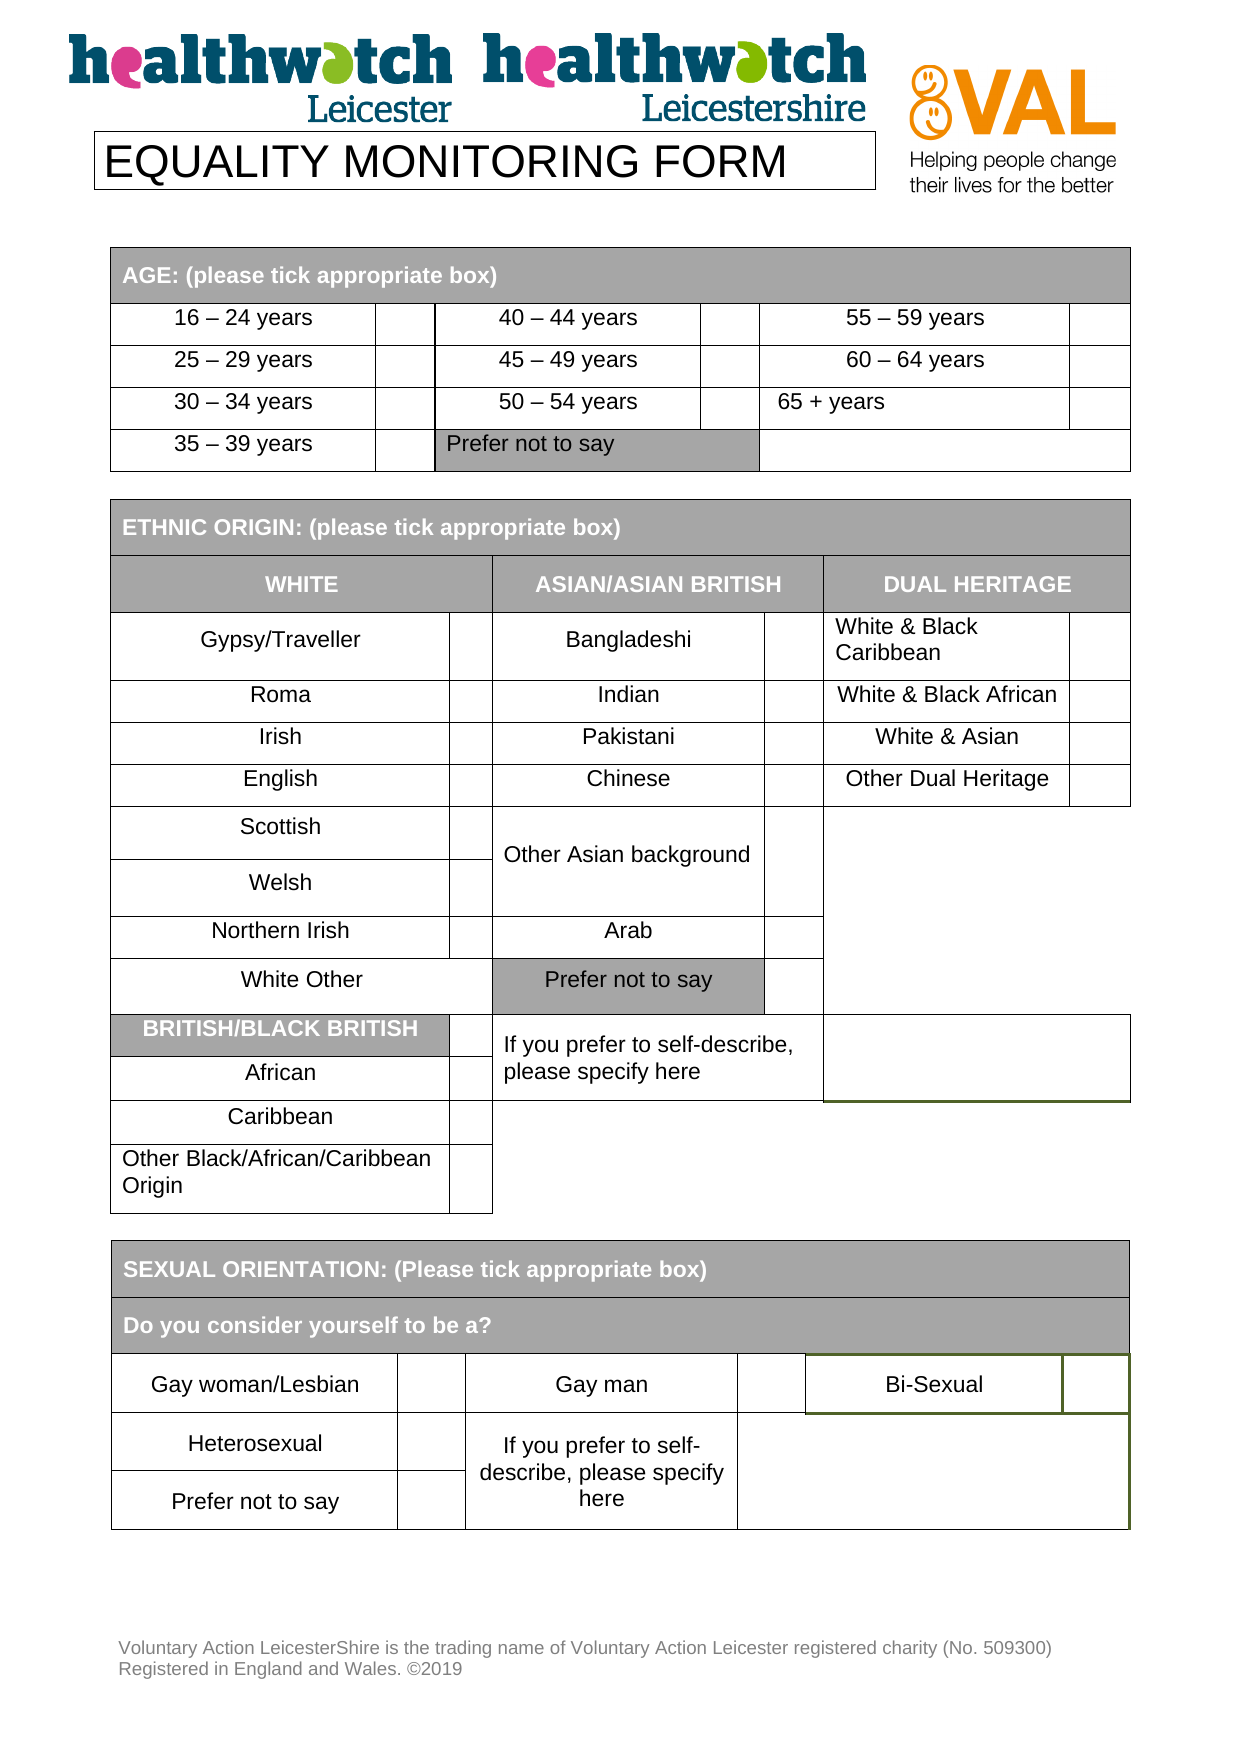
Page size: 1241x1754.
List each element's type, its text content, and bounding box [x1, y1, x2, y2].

table_cell [1070, 613, 1130, 680]
table_cell African [111, 1057, 449, 1100]
table_cell [450, 765, 492, 806]
table_header AGE: (please tick appropriate box) [111, 248, 1130, 303]
table_cell DUAL HERITAGE [824, 556, 1130, 612]
table_cell [1070, 304, 1130, 345]
table_cell 30 – 34 years [111, 388, 375, 429]
table_cell Gypsy/Traveller [111, 613, 449, 680]
table_cell Northern Irish [111, 917, 449, 958]
table_cell [450, 1101, 492, 1144]
picture [430, 34, 452, 74]
table_cell Welsh [111, 860, 449, 916]
table_cell Scottish [111, 807, 449, 859]
table_cell [450, 917, 492, 958]
table_cell [450, 1015, 492, 1056]
table_cell [1070, 346, 1130, 387]
table_cell 65 + years [760, 388, 1069, 429]
table_cell BRITISH/BLACK BRITISH [111, 1015, 449, 1056]
table_cell If you prefer to self-describe, please specify here [493, 1015, 823, 1100]
table_cell [1070, 723, 1130, 764]
table_cell Other Dual Heritage [824, 765, 1069, 806]
table_cell Gay woman/Lesbian [112, 1354, 397, 1412]
table_cell [701, 388, 759, 429]
table_cell [450, 860, 492, 916]
table_cell Gay man [466, 1354, 737, 1412]
table_cell 16 – 24 years [111, 304, 375, 345]
table_cell White & Black Caribbean [824, 613, 1069, 680]
table_cell 45 – 49 years [436, 346, 700, 387]
table_cell [1070, 388, 1130, 429]
table_cell [376, 304, 434, 345]
table_cell [765, 613, 823, 680]
picture [909, 65, 1116, 194]
table_cell Prefer not to say [436, 430, 759, 471]
table_cell [765, 807, 823, 916]
table_cell Prefer not to say [493, 959, 764, 1014]
table_cell [450, 807, 492, 859]
table_cell [450, 681, 492, 722]
table_cell [765, 723, 823, 764]
table_cell Bangladeshi [493, 613, 764, 680]
table_cell [450, 1145, 492, 1213]
table_cell [738, 1413, 1128, 1529]
table_cell [376, 388, 434, 429]
table_header SEXUAL ORIENTATION: (Please tick appropriate box) [112, 1241, 1129, 1297]
table_cell Prefer not to say [112, 1471, 397, 1529]
table_cell [701, 304, 759, 345]
picture [425, 106, 441, 119]
table_cell White Other [111, 959, 492, 1014]
table_cell [398, 1413, 465, 1470]
table_cell Heterosexual [112, 1413, 397, 1470]
table_cell [701, 346, 759, 387]
table_cell White & Asian [824, 723, 1069, 764]
table_cell 35 – 39 years [111, 430, 375, 471]
table_cell Irish [111, 723, 449, 764]
table_cell 60 – 64 years [760, 346, 1069, 387]
table_cell [450, 723, 492, 764]
table_cell WHITE [111, 556, 492, 612]
table_cell Bi-Sexual [806, 1356, 1061, 1412]
table_cell [450, 613, 492, 680]
table_cell [376, 346, 434, 387]
table_cell Indian [493, 681, 764, 722]
table_cell Do you consider yourself to be a? [112, 1298, 1129, 1353]
table_header ETHNIC ORIGIN: (please tick appropriate box) [111, 500, 1130, 555]
table_cell [765, 917, 823, 958]
table_cell English [111, 765, 449, 806]
table_cell [738, 1354, 805, 1412]
table_cell [765, 765, 823, 806]
table_cell [376, 430, 434, 471]
picture [844, 33, 866, 73]
table_cell Arab [493, 917, 764, 958]
table_cell Other Black/African/Caribbean Origin [111, 1145, 449, 1213]
table_cell Other Asian background [493, 807, 764, 916]
table_cell 50 – 54 years [436, 388, 700, 429]
table_cell [1070, 681, 1130, 722]
table_cell 40 – 44 years [436, 304, 700, 345]
table_cell [398, 1471, 465, 1529]
table_cell [1070, 765, 1130, 806]
table_cell ASIAN/ASIAN BRITISH [493, 556, 823, 612]
table_cell [765, 681, 823, 722]
table_cell [760, 430, 1130, 471]
table_cell Pakistani [493, 723, 764, 764]
table_cell 55 – 59 years [760, 304, 1069, 345]
table_cell White & Black African [824, 681, 1069, 722]
table_cell Chinese [493, 765, 764, 806]
table_cell Caribbean [111, 1101, 449, 1144]
picture [483, 33, 866, 130]
picture [69, 34, 452, 131]
table_cell [450, 1057, 492, 1100]
table_cell [1064, 1356, 1128, 1412]
table_cell [824, 1015, 1130, 1100]
table_cell Roma [111, 681, 449, 722]
picture [853, 112, 866, 118]
table_cell 25 – 29 years [111, 346, 375, 387]
table_cell [765, 959, 823, 1014]
table_cell If you prefer to self- describe, please specify here [466, 1413, 737, 1529]
table_cell [398, 1354, 465, 1412]
